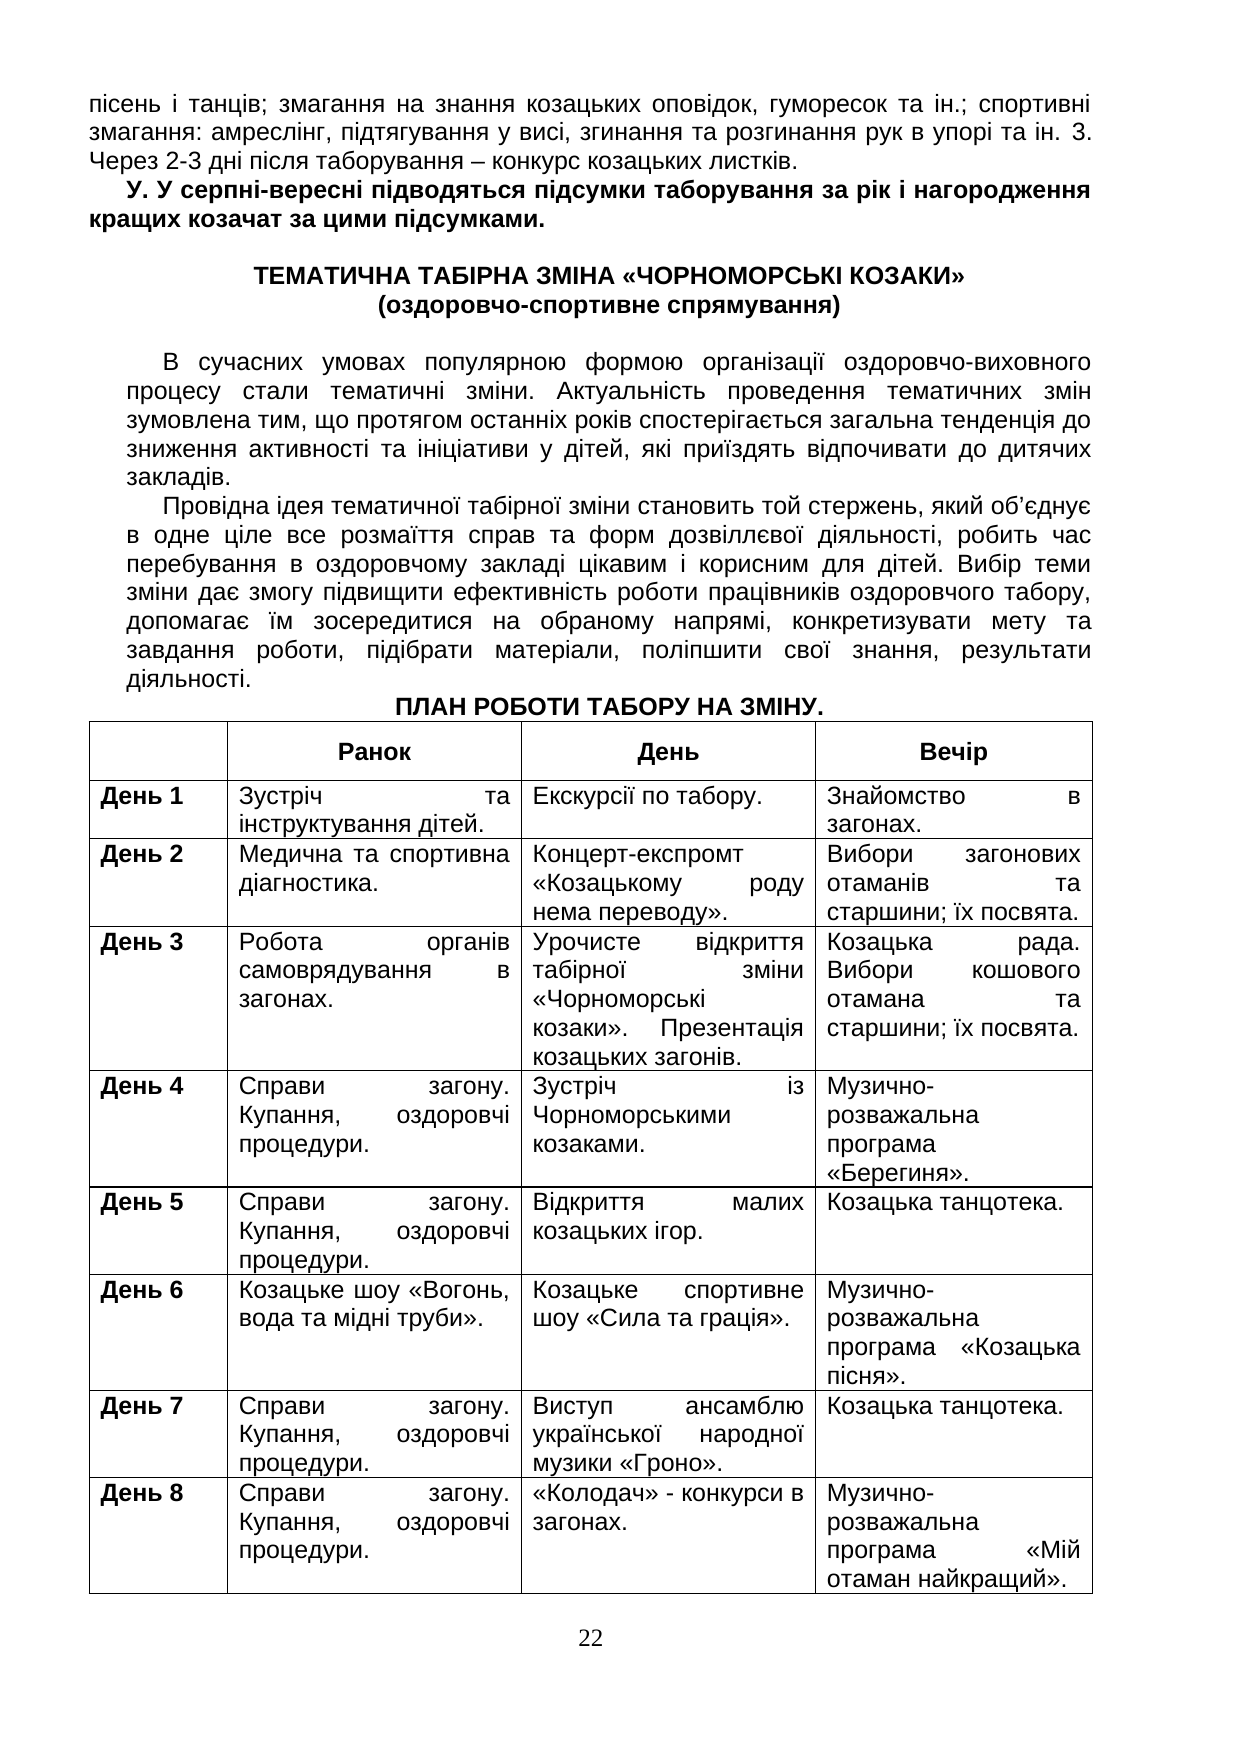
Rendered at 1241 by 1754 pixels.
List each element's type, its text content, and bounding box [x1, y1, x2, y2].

text В сучасних умовах популярною формою організації оздоровчо-виховного процесу стали тематичні зміни. Актуальність проведення тематичних змін зумовлена тим, що протягом останніх років спостерігається загальна тенденція до зниження активності та ініціативи у дітей, які приїздять відпочивати до дитячих закладів. [126, 347, 1092, 491]
table_cell Справи загону. Купання, оздоровчі процедури. [228, 1478, 521, 1593]
table_cell Музично-розважальна програма «Козацька пісня». [816, 1275, 1092, 1390]
table_cell Справи загону. Купання, оздоровчі процедури. [228, 1071, 521, 1186]
table_cell Справи загону. Купання, оздоровчі процедури. [228, 1391, 521, 1477]
text ТЕМАТИЧНА ТАБІРНА ЗМІНА «ЧОРНОМОРСЬКІ КОЗАКИ» [126, 261, 1092, 290]
text ПЛАН РОБОТИ ТАБОРУ НА ЗМІНУ. [126, 692, 1092, 721]
table_cell День 2 [90, 839, 227, 926]
table_cell Медична та спортивна діагностика. [228, 839, 521, 926]
table_cell Козацька рада. Вибори кошового отамана та старшини; їх посвята. [816, 927, 1092, 1070]
table_cell День 8 [90, 1478, 227, 1593]
table_header Вечір [816, 722, 1092, 780]
table_header [90, 722, 227, 780]
table_cell Виступ ансамблю української народної музики «Гроно». [522, 1391, 815, 1477]
text Провідна ідея тематичної табірної зміни становить той стержень, який об’єднує в одне ціле все розмаїття справ та форм дозвіллєвої діяльності, робить час перебування в оздоровчому закладі цікавим і корисним для дітей. Вибір теми зміни дає змогу підвищити ефективність роботи працівників оздоровчого табору, допомагає їм зосередитися на обраному напрямі, конкретизувати мету та завдання роботи, підібрати матеріали, поліпшити свої знання, результати діяльності. [126, 491, 1092, 692]
table_cell Музично-розважальна програма «Берегиня». [816, 1071, 1092, 1186]
table_cell День 3 [90, 927, 227, 1070]
table_cell Урочисте відкриття табірної зміни «Чорноморські козаки». Презентація козацьких загонів. [522, 927, 815, 1070]
table_cell Козацька танцотека. [816, 1188, 1092, 1274]
table_header День [522, 722, 815, 780]
table_cell День 1 [90, 781, 227, 838]
table_cell Козацьке шоу «Вогонь, вода та мідні труби». [228, 1275, 521, 1390]
table_cell Зустріч та інструктування дітей. [228, 781, 521, 838]
table_cell Козацька танцотека. [816, 1391, 1092, 1477]
table_cell День 5 [90, 1188, 227, 1274]
table_cell Зустріч із Чорноморськими козаками. [522, 1071, 815, 1186]
table_cell День 7 [90, 1391, 227, 1477]
table_cell Знайомство в загонах. [816, 781, 1092, 838]
table_cell День 6 [90, 1275, 227, 1390]
table_cell Робота органів самоврядування в загонах. [228, 927, 521, 1070]
table_cell Концерт-експромт «Козацькому роду нема переводу». [522, 839, 815, 926]
table_header Ранок [228, 722, 521, 780]
text (оздоровчо-спортивне спрямування) [126, 290, 1092, 319]
table_cell Вибори загонових отаманів та старшини; їх посвята. [816, 839, 1092, 926]
table_cell Козацьке спортивне шоу «Сила та грація». [522, 1275, 815, 1390]
table_cell «Колодач» - конкурси в загонах. [522, 1478, 815, 1593]
text У. У серпні-вересні підводяться підсумки таборування за рік і нагородження кращих козачат за цими підсумками. [89, 175, 1092, 232]
table_cell Відкриття малих козацьких ігор. [522, 1188, 815, 1274]
table_cell Музично-розважальна програма «Мій отаман найкращий». [816, 1478, 1092, 1593]
table_cell День 4 [90, 1071, 227, 1186]
table_cell Справи загону. Купання, оздоровчі процедури. [228, 1188, 521, 1274]
table_cell Екскурсії по табору. [522, 781, 815, 838]
